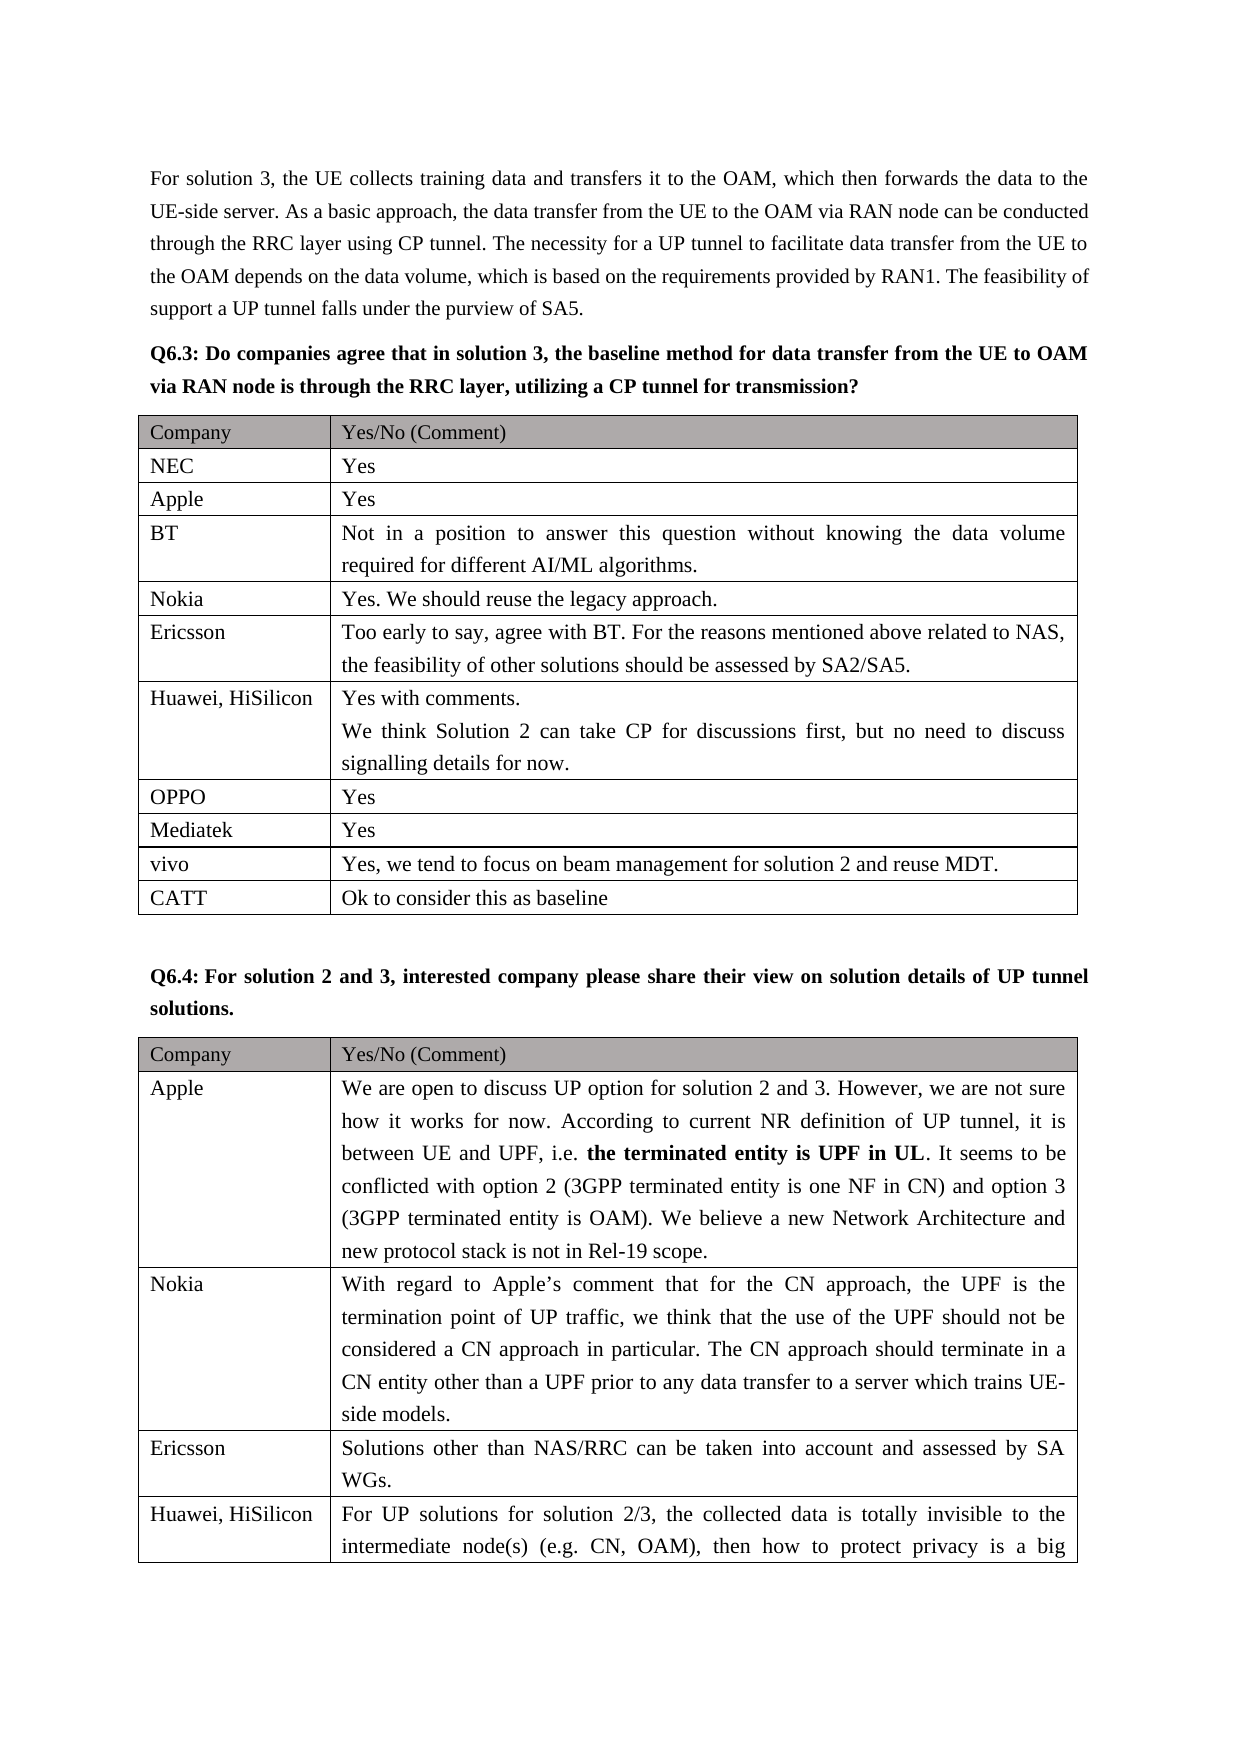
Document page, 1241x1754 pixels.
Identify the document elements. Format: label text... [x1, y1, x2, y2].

table_cell Mediatek [139, 814, 330, 846]
table_cell OPPO [139, 780, 330, 813]
table_cell vivo [139, 848, 330, 880]
table_cell We are open to discuss UP option for solution 2 and 3. However, we are not sure how it works for now. According to current NR definition of UP tunnel, it is between UE and UPF, i.e. the terminated entity is UPF in UL. It seems to be conflicted with option 2 (3GPP terminated entity is one NF in CN) and option 3 (3GPP terminated entity is OAM). We believe a new Network Architecture and new protocol stack is not in Rel-19 scope. [331, 1072, 1077, 1267]
table_cell Ericsson [139, 616, 330, 681]
text Q6.3: Do companies agree that in solution 3, the baseline method for data transfer from the UE to OAM via RAN node is through the RRC layer, utilizing a CP tunnel for transmission? [150, 337, 1090, 402]
table_header Company [139, 1038, 330, 1071]
table_cell NEC [139, 449, 330, 482]
text For solution 3, the UE collects training data and transfers it to the OAM, which then forwards the data to the UE-side server. As a basic approach, the data transfer from the UE to the OAM via RAN node can be conducted through the RRC layer using CP tunnel. The necessity for a UP tunnel to facilitate data transfer from the UE to the OAM depends on the data volume, which is based on the requirements provided by RAN1. The feasibility of support a UP tunnel falls under the purview of SA5. [150, 162, 1090, 324]
table_cell Yes. We should reuse the legacy approach. [331, 582, 1077, 615]
table_cell Yes, we tend to focus on beam management for solution 2 and reuse MDT. [331, 848, 1077, 880]
table_cell Not in a position to answer this question without knowing the data volume required for different AI/ML algorithms. [331, 516, 1077, 581]
table_cell Solutions other than NAS/RRC can be taken into account and assessed by SA WGs. [331, 1431, 1077, 1496]
text Q6.4: For solution 2 and 3, interested company please share their view on solution details of UP tunnel solutions. [150, 959, 1090, 1024]
table_cell Apple [139, 483, 330, 515]
table_cell Yes with comments. We think Solution 2 can take CP for discussions first, but no need to discuss signalling details for now. [331, 682, 1077, 779]
table_cell Yes [331, 449, 1077, 482]
table_cell Nokia [139, 582, 330, 615]
table_cell Apple [139, 1072, 330, 1267]
table_cell With regard to Apple’s comment that for the CN approach, the UPF is the termination point of UP traffic, we think that the use of the UPF should not be considered a CN approach in particular. The CN approach should terminate in a CN entity other than a UPF prior to any data transfer to a server which trains UE-side models. [331, 1268, 1077, 1430]
table_cell Yes [331, 814, 1077, 846]
table_cell Huawei, HiSilicon [139, 682, 330, 779]
table_cell CATT [139, 881, 330, 913]
table_header Company [139, 416, 330, 448]
table_header Yes/No (Comment) [331, 1038, 1077, 1071]
table_cell Yes [331, 780, 1077, 813]
table_cell Too early to say, agree with BT. For the reasons mentioned above related to NAS, the feasibility of other solutions should be assessed by SA2/SA5. [331, 616, 1077, 681]
table_cell BT [139, 516, 330, 581]
table_cell Yes [331, 483, 1077, 515]
table_cell Ok to consider this as baseline [331, 881, 1077, 913]
table_header Yes/No (Comment) [331, 416, 1077, 448]
table_cell Ericsson [139, 1431, 330, 1496]
table_cell Nokia [139, 1268, 330, 1430]
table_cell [331, 1497, 1077, 1562]
table_cell Huawei, HiSilicon [139, 1497, 330, 1562]
